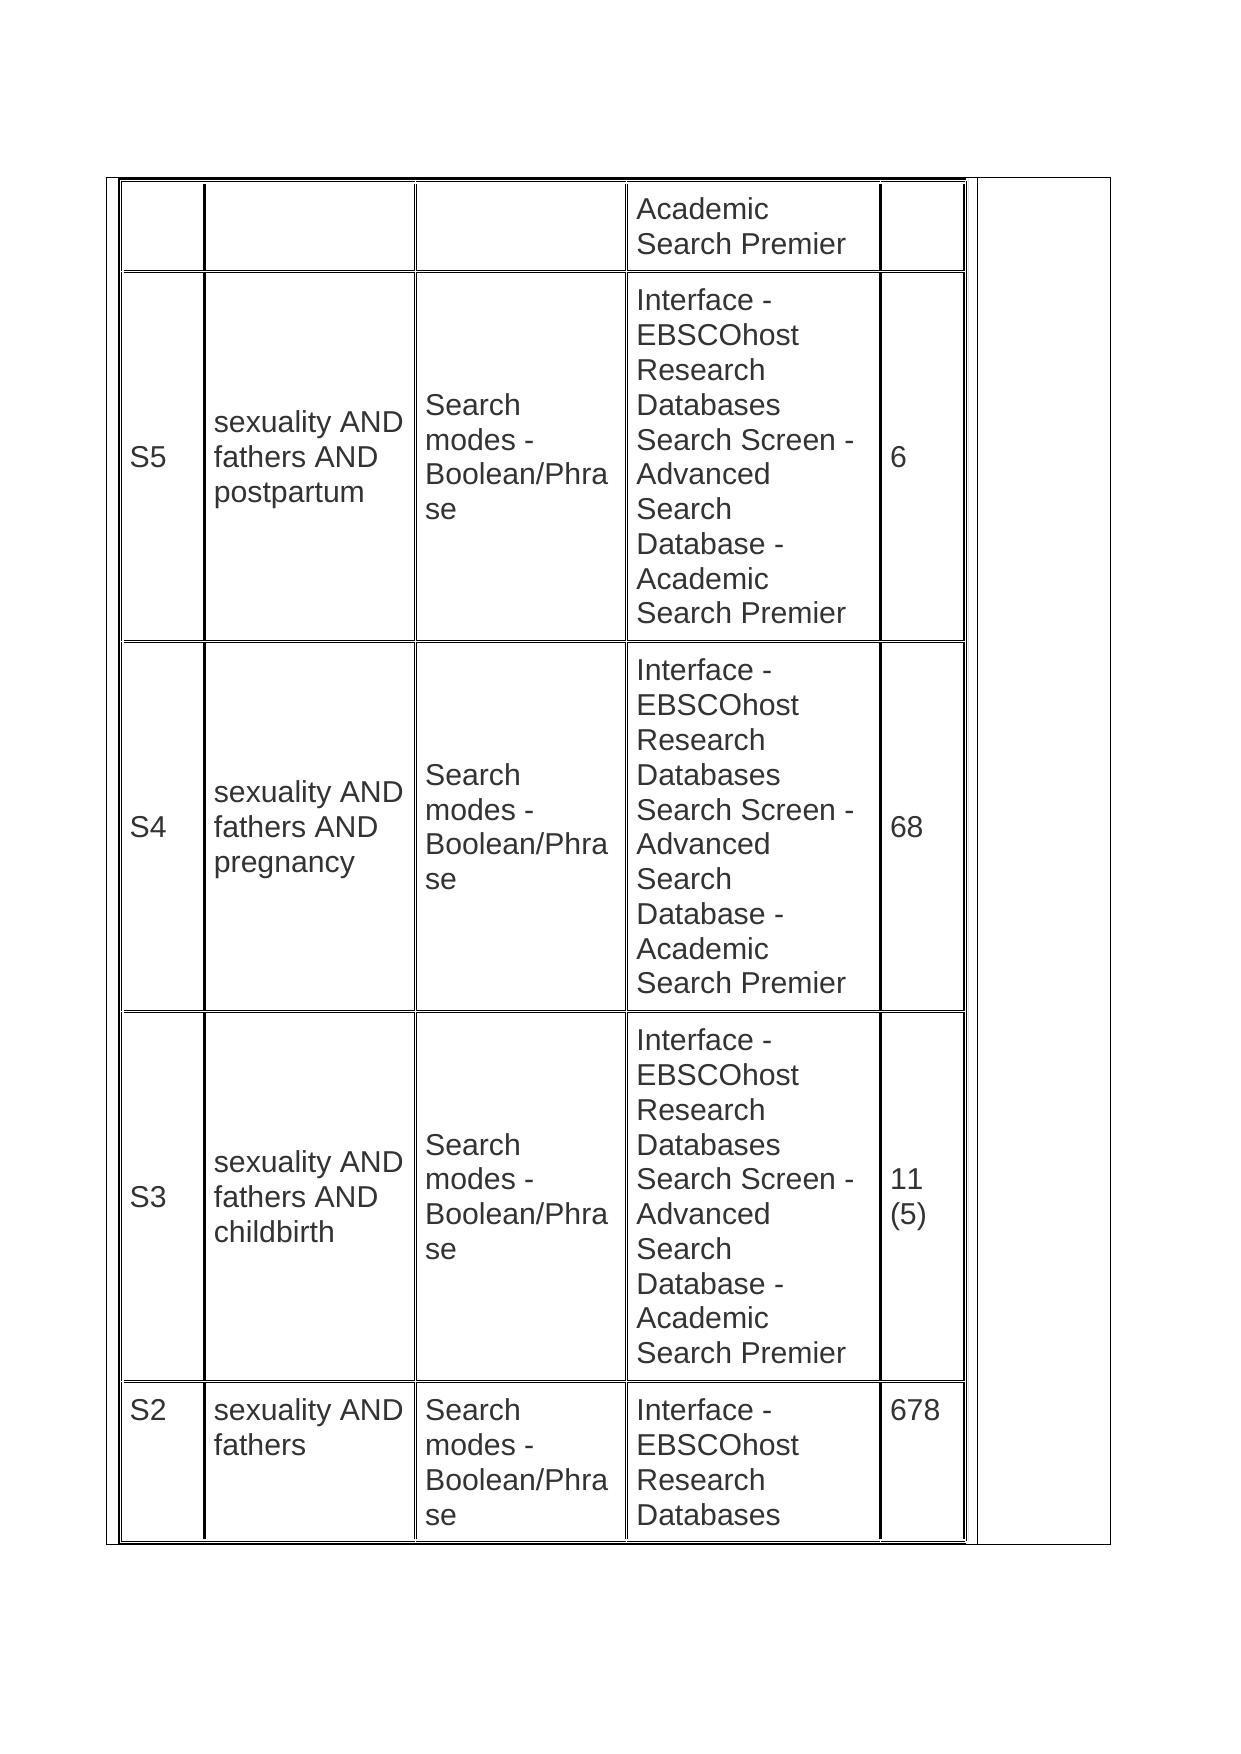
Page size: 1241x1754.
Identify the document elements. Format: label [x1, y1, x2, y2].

table_cell [107, 178, 118, 1544]
table_cell [120, 178, 977, 1544]
table_cell [978, 178, 1110, 1544]
